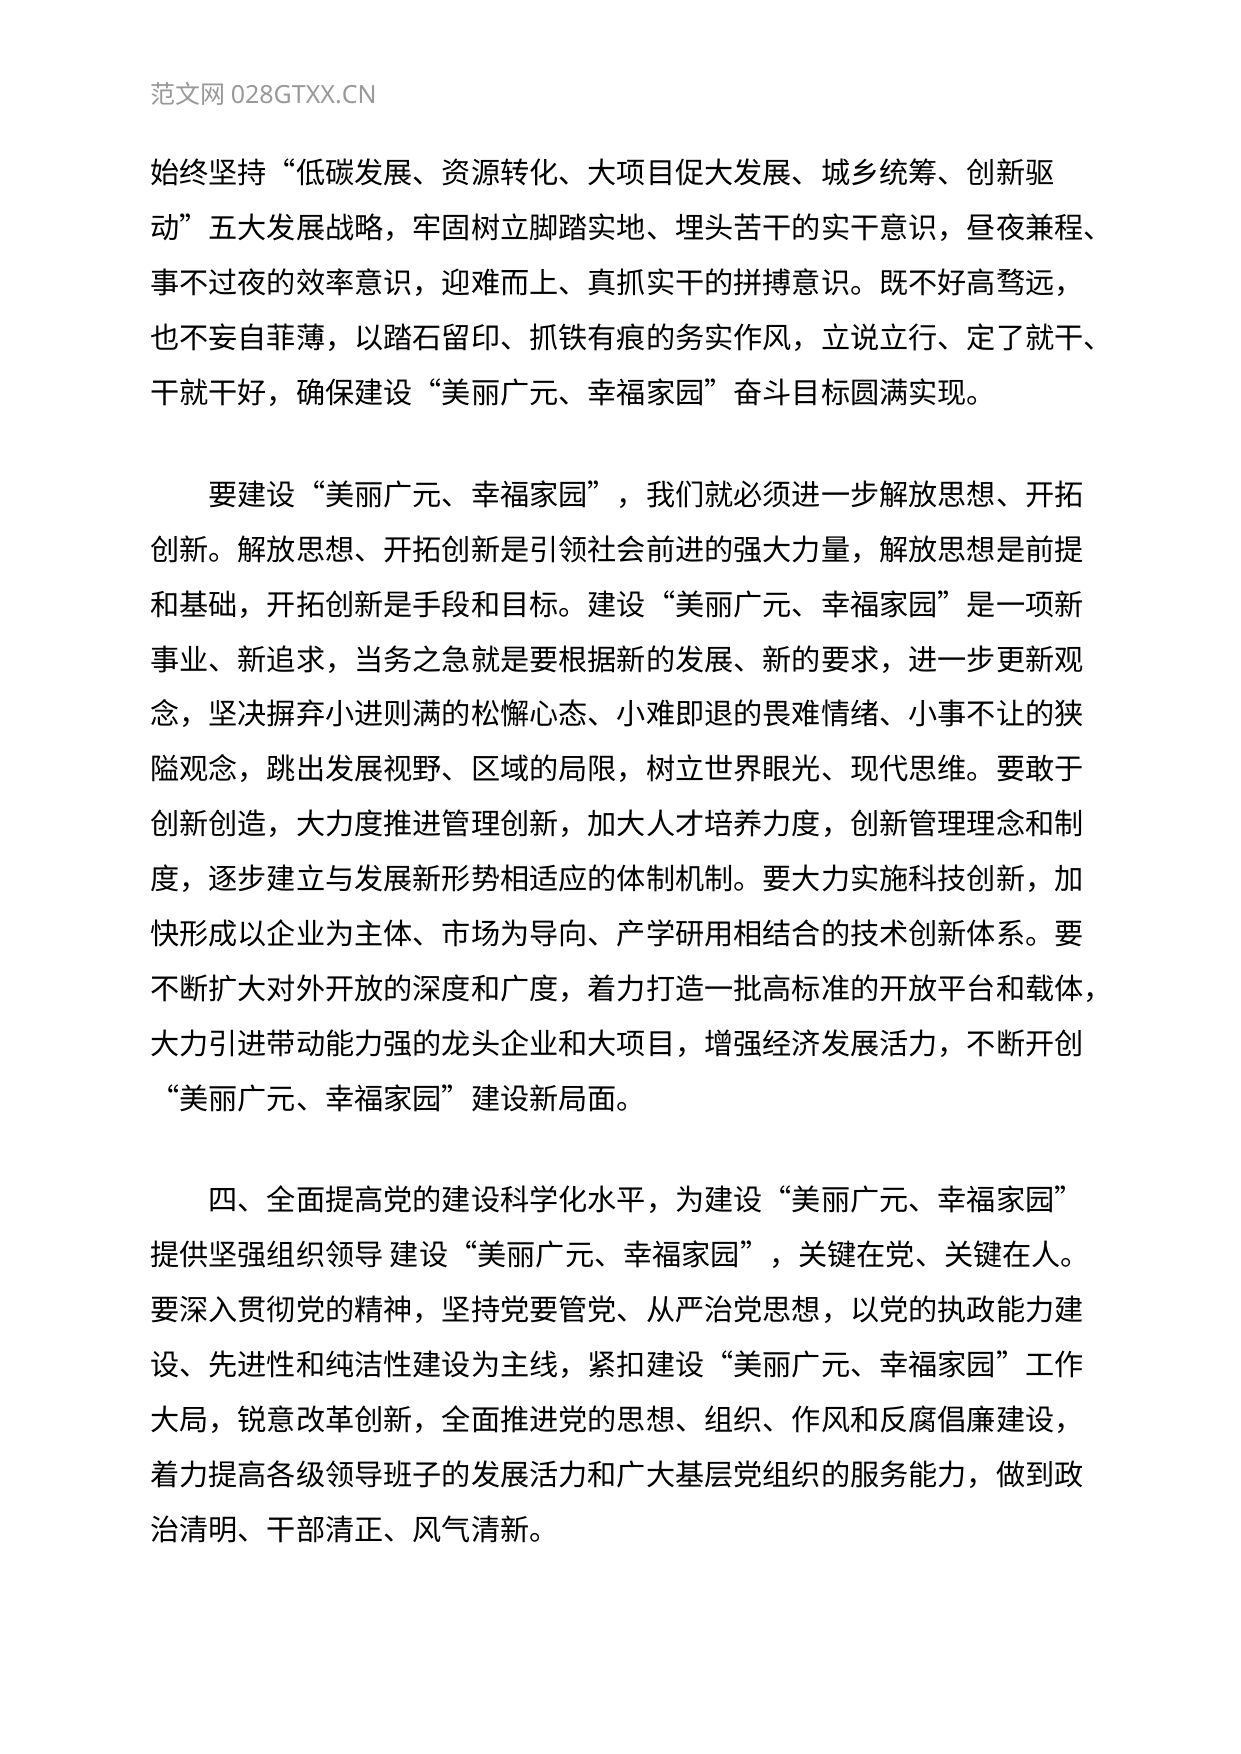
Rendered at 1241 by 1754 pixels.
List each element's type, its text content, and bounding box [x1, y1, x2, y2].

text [150, 150, 1090, 412]
text 四、全面提高党的建设科学化水平，为建设“美丽广元、幸福家园”提供坚强组织领导 建设“美丽广元、幸福家园”，关键在党、关键在人。要深入贯彻党的精神，坚持党要管党、从严治党思想，以党的执政能力建设、先进性和纯洁性建设为主线，紧扣建设“美丽广元、幸福家园”工作大局，锐意改革创新，全面推进党的思想、组织、作风和反腐倡廉建设，着力提高各级领导班子的发展活力和广大基层党组织的服务能力，做到政治清明、干部清正、风气清新。 [150, 1177, 1090, 1549]
text 要建设“美丽广元、幸福家园”，我们就必须进一步解放思想、开拓创新。解放思想、开拓创新是引领社会前进的强大力量，解放思想是前提和基础，开拓创新是手段和目标。建设“美丽广元、幸福家园”是一项新事业、新追求，当务之急就是要根据新的发展、新的要求，进一步更新观念，坚决摒弃小进则满的松懈心态、小难即退的畏难情绪、小事不让的狭隘观念，跳出发展视野、区域的局限，树立世界眼光、现代思维。要敢于创新创造，大力度推进管理创新，加大人才培养力度，创新管理理念和制度，逐步建立与发展新形势相适应的体制机制。要大力实施科技创新，加快形成以企业为主体、市场为导向、产学研用相结合的技术创新体系。要不断扩大对外开放的深度和广度，着力打造一批高标准的开放平台和载体，大力引进带动能力强的龙头企业和大项目，增强经济发展活力，不断开创“美丽广元、幸福家园”建设新局面。 [150, 471, 1090, 1117]
